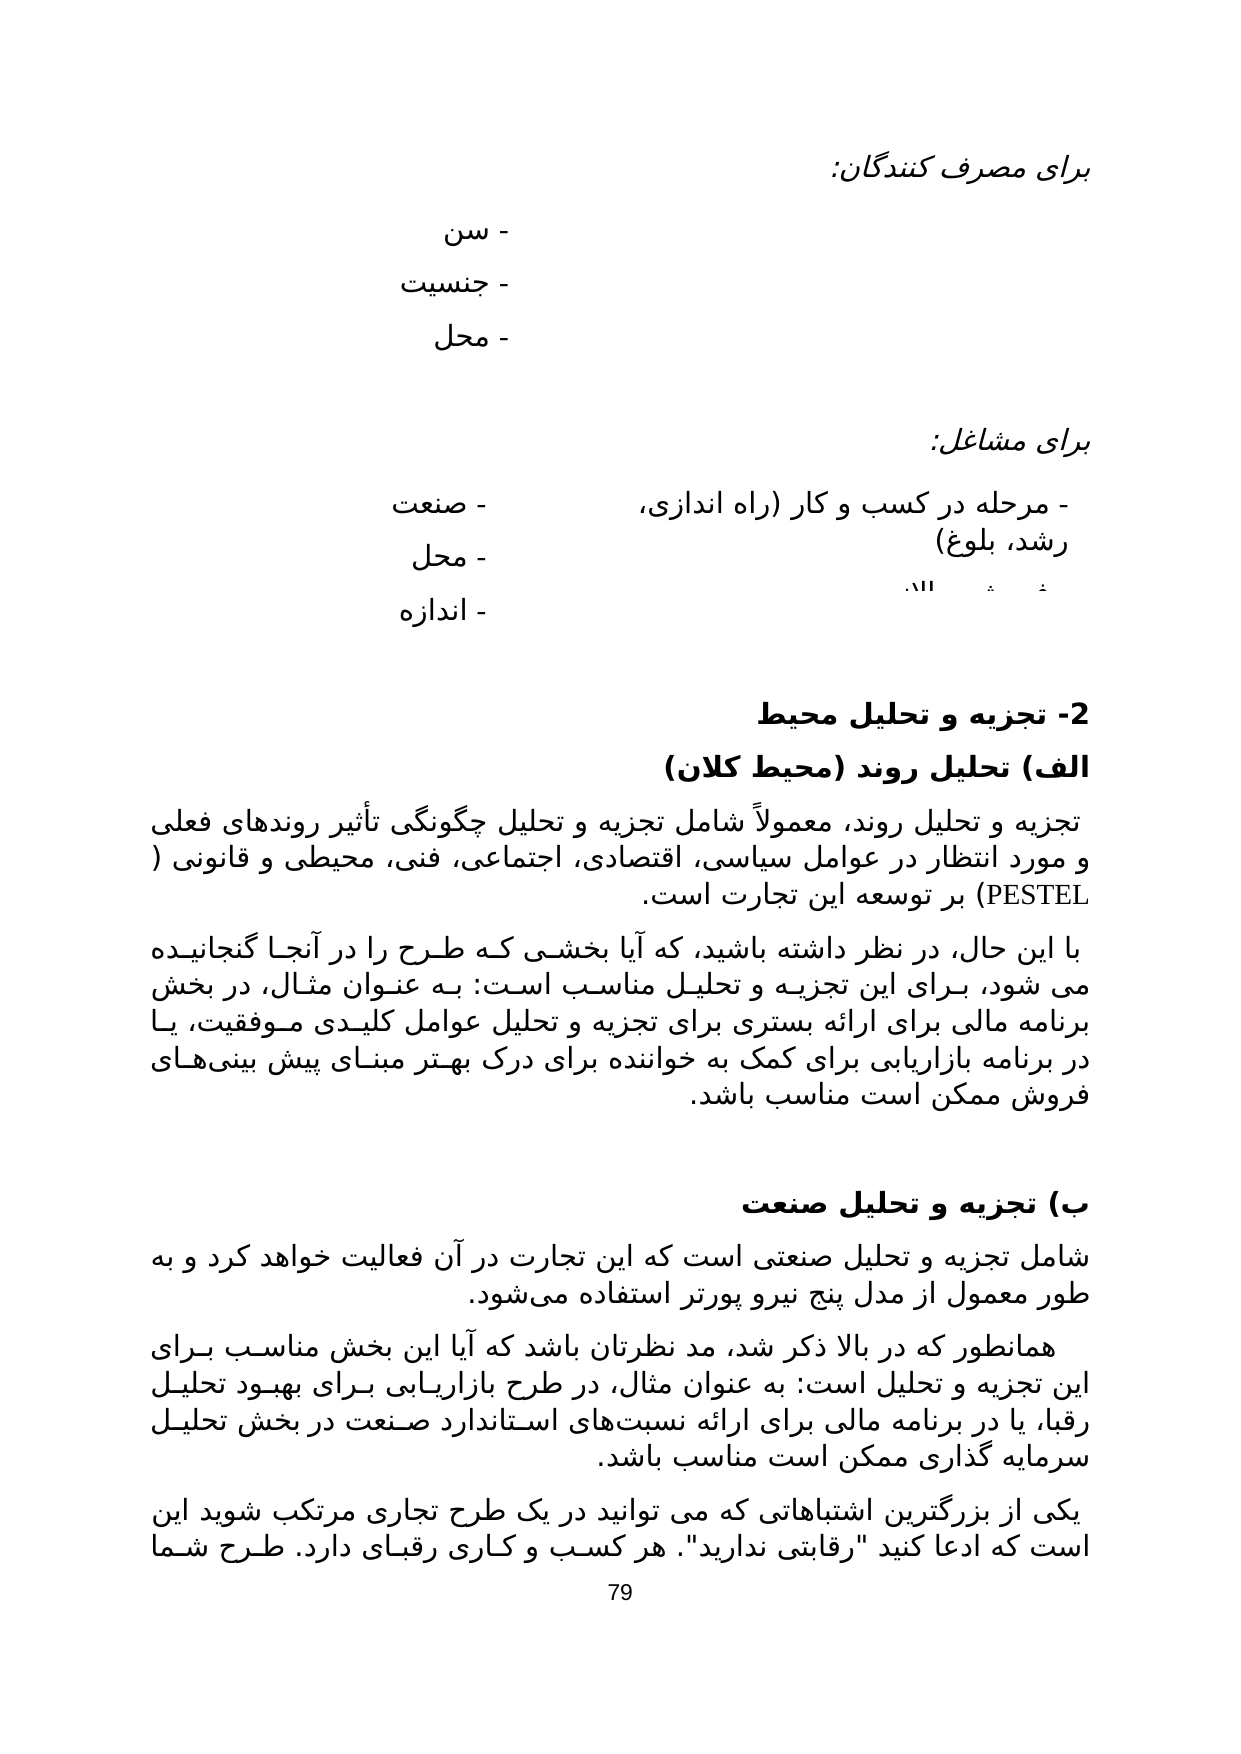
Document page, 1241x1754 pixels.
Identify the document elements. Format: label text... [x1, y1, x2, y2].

text ب) تجزیه و تحلیل صنعت [150, 1186, 1090, 1220]
text تجزیه و تحلیل روند، معمولاً شامل تجزیه و تحلیل چگونگی تأثیر روندهای فعلی و مورد انتظار در عوامل سیاسی، اقتصادی، اجتماعی، فنی، محیطی و قانونی (PESTEL) بر توسعه این تجارت است. [150, 804, 1090, 912]
text الف) تحلیل روند (محیط کلان) [150, 751, 1090, 785]
text برای مصرف کنندگان: [150, 150, 1090, 184]
text با این حال، در نظر داشته باشید، که آیا بخشی که طرح را در آنجا گنجانیده می شود، برای این تجزیه و تحلیل مناسب است: به عنوان مثال، در بخش برنامه مالی برای ارائه بستری برای تجزیه و تحلیل عوامل کلیدی موفقیت، یا در برنامه بازاریابی برای کمک به خواننده برای درک بهتر مبنای پیش بینی‌های فروش ممکن است مناسب باشد. [150, 931, 1090, 1112]
text همانطور که در بالا ذکر شد، مد نظرتان باشد که آیا این بخش مناسب برای این تجزیه و تحلیل است: به عنوان مثال، در طرح بازاریابی برای بهبود تحلیل رقبا، یا در برنامه مالی برای ارائه نسبت‌های استاندارد صنعت در بخش تحلیل سرمایه گذاری ممکن است مناسب باشد. [150, 1329, 1090, 1473]
text 2- تجزیه و تحلیل محیط [150, 697, 1090, 731]
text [150, 1493, 1090, 1563]
text برای مشاغل: [150, 424, 1090, 458]
text شامل تجزیه و تحلیل صنعتی است که این تجارت در آن فعالیت خواهد کرد و به طور معمول از مدل پنج نیرو پورتر استفاده می‌شود. [150, 1239, 1090, 1310]
